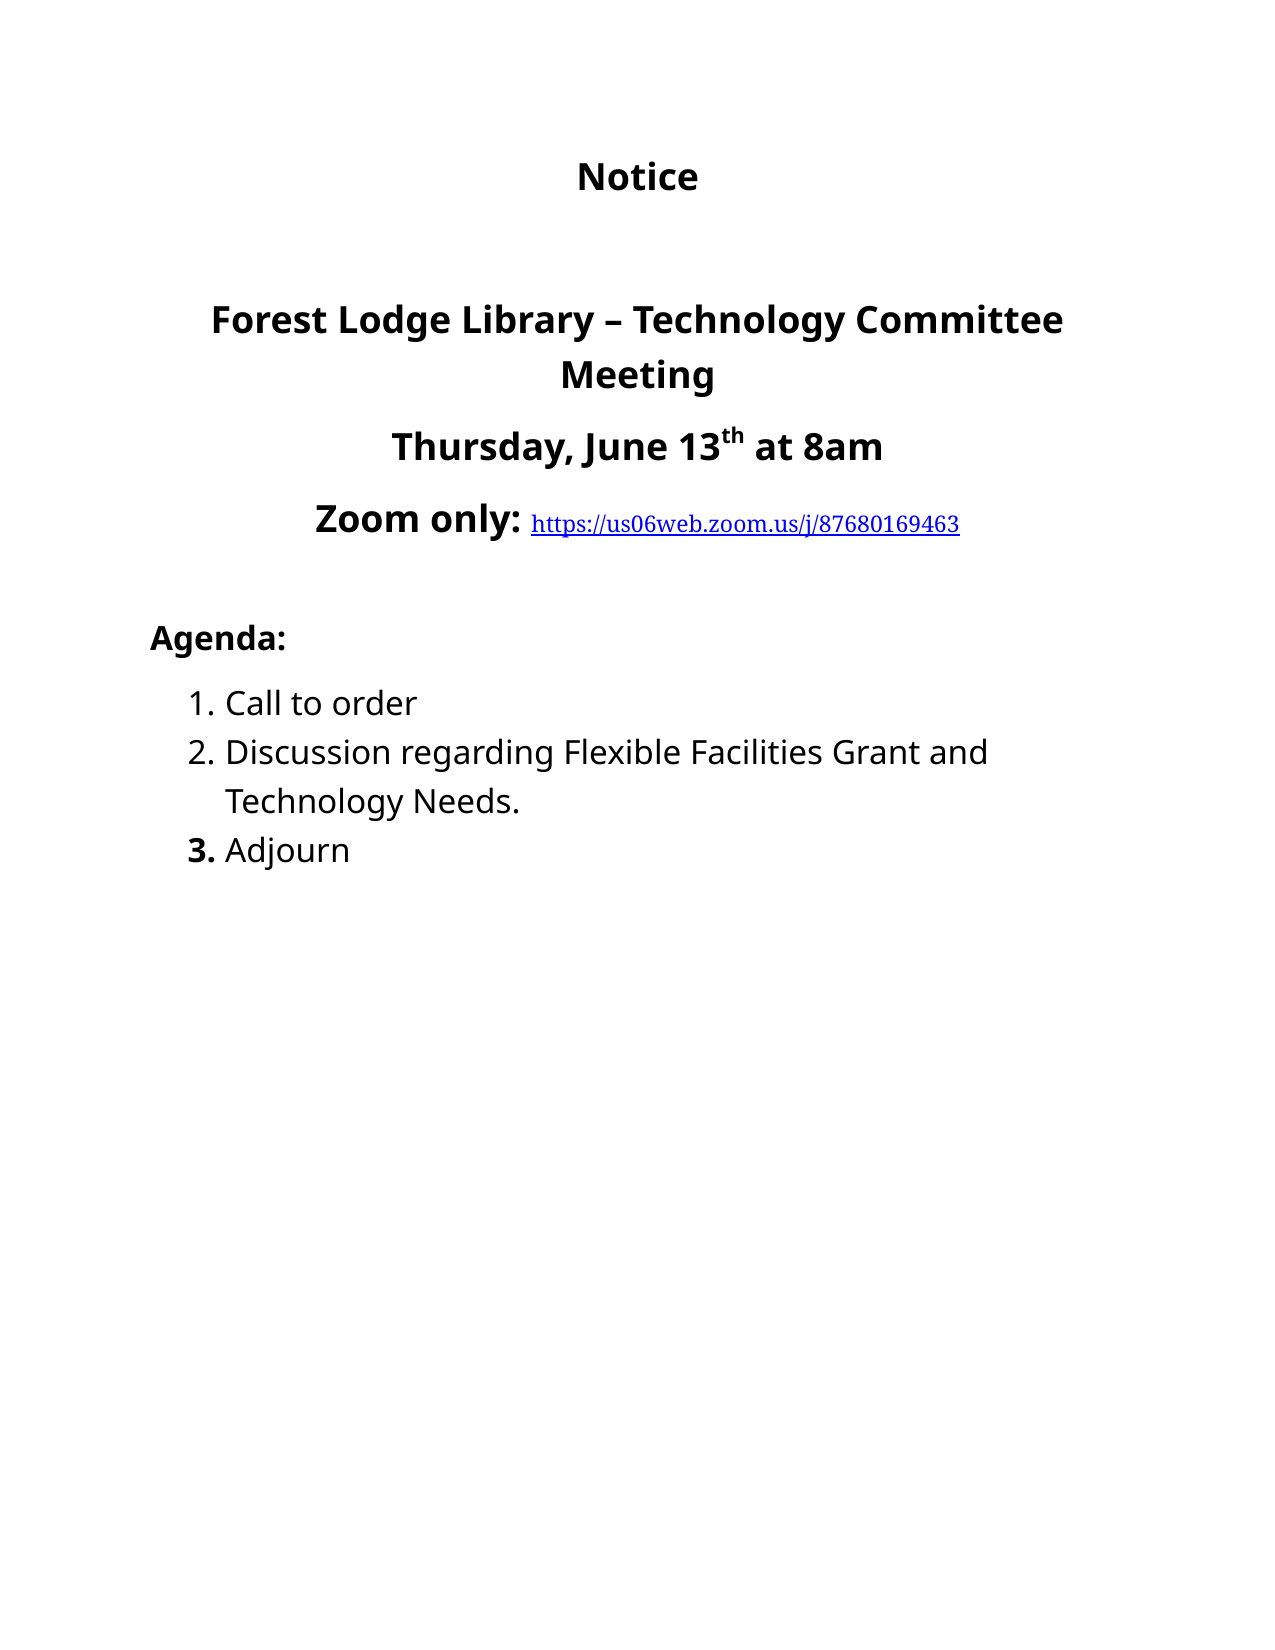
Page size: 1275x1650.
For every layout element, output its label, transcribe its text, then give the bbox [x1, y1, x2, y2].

list Discussion regarding Flexible Facilities Grant and Technology Needs. [187, 729, 1125, 823]
text Forest Lodge Library – Technology Committee Meeting [150, 293, 1125, 400]
text Notice [150, 150, 1125, 201]
text Zoom only: https://us06web.zoom.us/j/87680169463 [150, 492, 1125, 543]
list Call to order [187, 680, 1125, 725]
list Adjourn [187, 827, 1125, 872]
text Thursday, June 13th at 8am [150, 420, 1125, 471]
text Agenda: [150, 614, 1125, 660]
